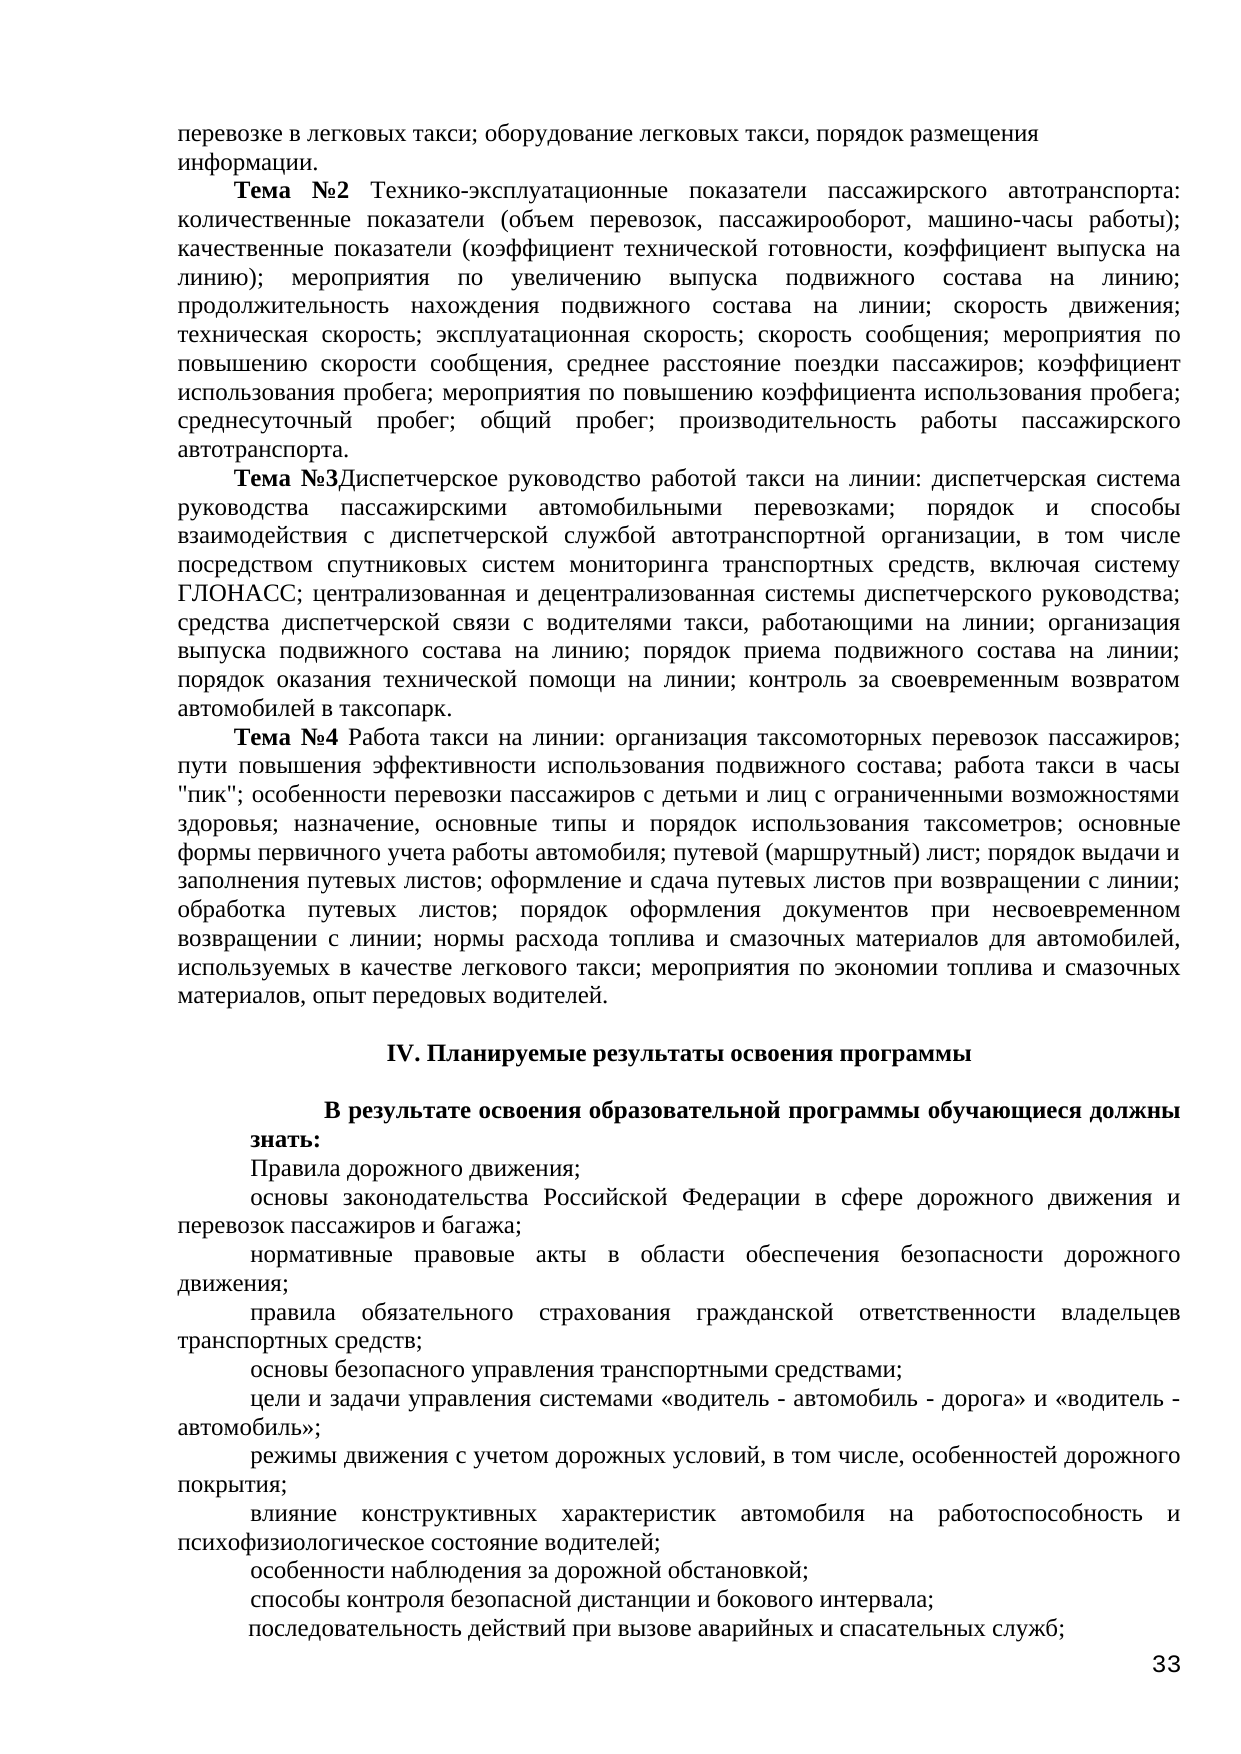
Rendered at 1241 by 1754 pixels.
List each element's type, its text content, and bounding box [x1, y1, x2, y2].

text нормативные правовые акты в области обеспечения безопасности дорожного движения; [177, 1239, 1181, 1297]
text режимы движения с учетом дорожных условий, в том числе, особенностей дорожного покрытия; [177, 1441, 1181, 1498]
text правила обязательного страхования гражданской ответственности владельцев транспортных средств; [177, 1297, 1181, 1354]
text влияние конструктивных характеристик автомобиля на работоспособность и психофизиологическое состояние водителей; [177, 1498, 1181, 1556]
text Тема №2 Технико-эксплуатационные показатели пассажирского автотранспорта: количественные показатели (объем перевозок, пассажирооборот, машино-часы работы); качественные показатели (коэффициент технической готовности, коэффициент выпуска на линию); мероприятия по увеличению выпуска подвижного состава на линию; продолжительность нахождения подвижного состава на линии; скорость движения; техническая скорость; эксплуатационная скорость; скорость сообщения; мероприятия по повышению скорости сообщения, среднее расстояние поездки пассажиров; коэффициент использования пробега; мероприятия по повышению коэффициента использования пробега; среднесуточный пробег; общий пробег; производительность работы пассажирского автотранспорта. [177, 176, 1181, 463]
text цели и задачи управления системами «водитель - автомобиль - дорога» и «водитель - автомобиль»; [177, 1383, 1181, 1441]
text Тема №4 Работа такси на линии: организация таксомоторных перевозок пассажиров; пути повышения эффективности использования подвижного состава; работа такси в часы "пик"; особенности перевозки пассажиров с детьми и лиц с ограниченными возможностями здоровья; назначение, основные типы и порядок использования таксометров; основные формы первичного учета работы автомобиля; путевой (маршрутный) лист; порядок выдачи и заполнения путевых листов; оформление и сдача путевых листов при возвращении с линии; обработка путевых листов; порядок оформления документов при несвоевременном возвращении с линии; нормы расхода топлива и смазочных материалов для автомобилей, используемых в качестве легкового такси; мероприятия по экономии топлива и смазочных материалов, опыт передовых водителей. [177, 722, 1181, 1009]
text Правила дорожного движения; [177, 1153, 1181, 1182]
text IV. Планируемые результаты освоения программы [177, 1038, 1181, 1067]
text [177, 118, 1181, 176]
text последовательность действий при вызове аварийных и спасательных служб; [177, 1613, 1181, 1642]
text основы законодательства Российской Федерации в сфере дорожного движения и перевозок пассажиров и багажа; [177, 1182, 1181, 1239]
text основы безопасного управления транспортными средствами; [177, 1354, 1181, 1383]
text способы контроля безопасной дистанции и бокового интервала; [177, 1584, 1181, 1613]
text особенности наблюдения за дорожной обстановкой; [177, 1556, 1181, 1584]
text В результате освоения образовательной программы обучающиеся должны знать: [250, 1096, 1181, 1153]
text Тема №3Диспетчерское руководство работой такси на линии: диспетчерская система руководства пассажирскими автомобильными перевозками; порядок и способы взаимодействия с диспетчерской службой автотранспортной организации, в том числе посредством спутниковых систем мониторинга транспортных средств, включая систему ГЛОНАСС; централизованная и децентрализованная системы диспетчерского руководства; средства диспетчерской связи с водителями такси, работающими на линии; организация выпуска подвижного состава на линию; порядок приема подвижного состава на линии; порядок оказания технической помощи на линии; контроль за своевременным возвратом автомобилей в таксопарк. [177, 463, 1181, 722]
